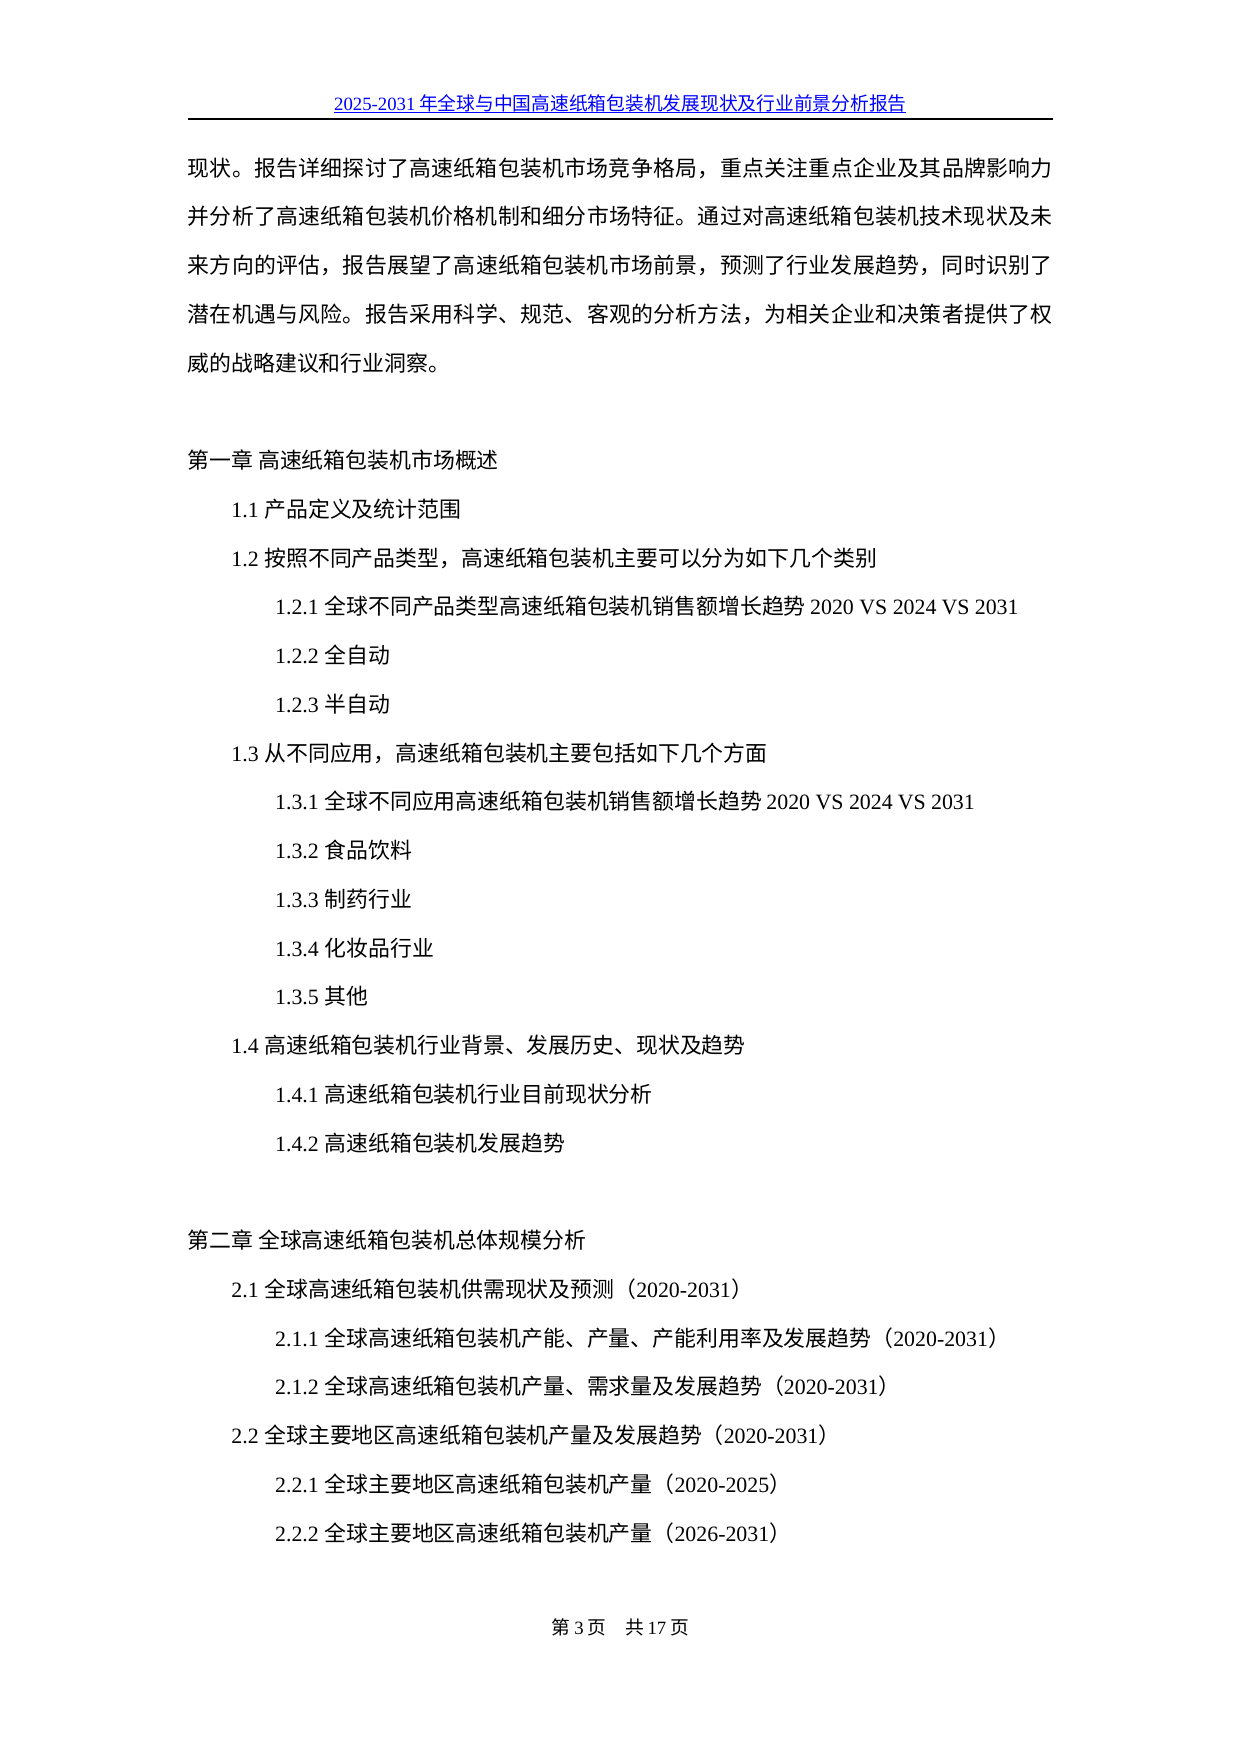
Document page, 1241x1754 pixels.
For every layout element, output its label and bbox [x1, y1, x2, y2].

text [187, 150, 1053, 1548]
